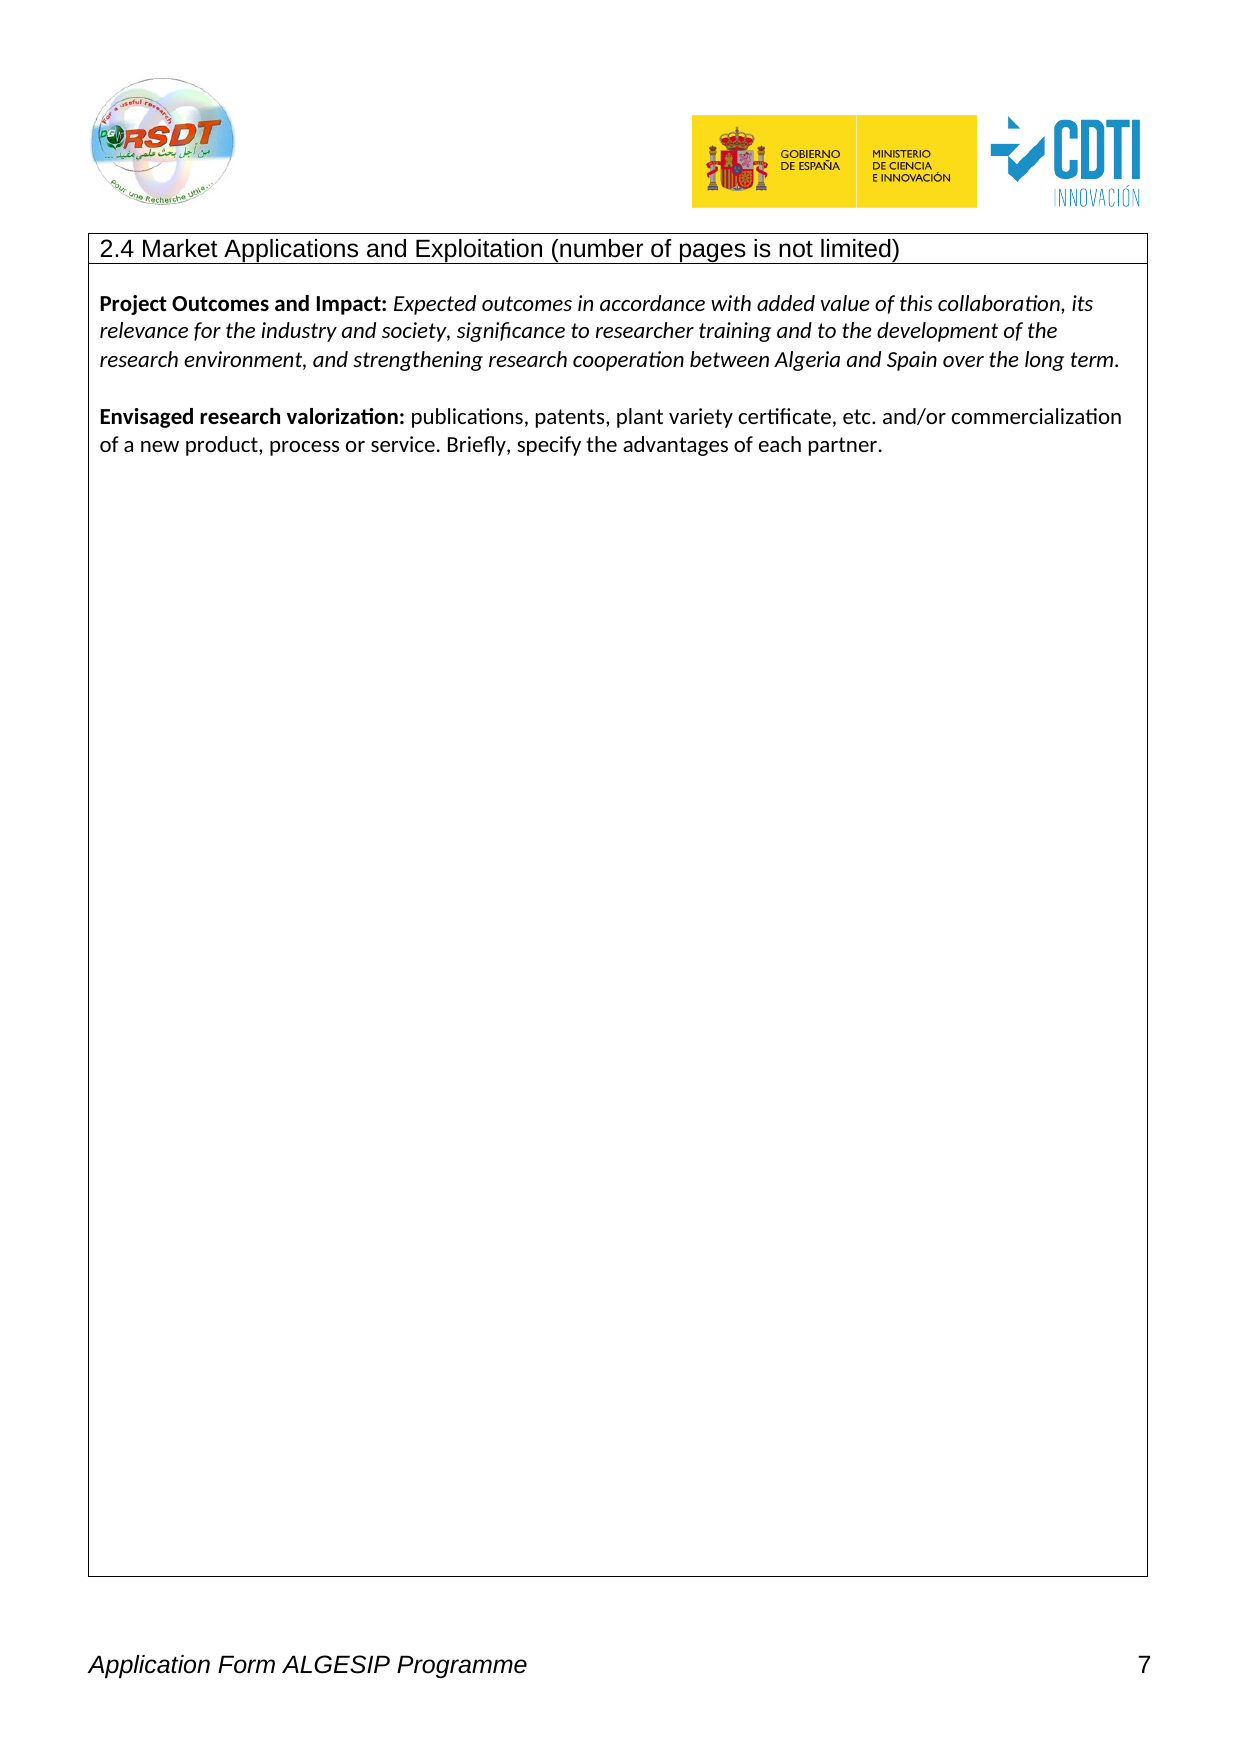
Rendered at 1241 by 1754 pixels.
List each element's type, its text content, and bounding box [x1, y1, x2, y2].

table_header 2.4 Market Applications and Exploitation (number of pages is not limited) [89, 234, 1147, 263]
picture [692, 115, 1151, 208]
table_cell Project Outcomes and Impact: Expected outcomes in accordance with added value of this collaboration, its relevance for the industry and society, significance to researcher training and to the development of the research environment, and strengthening research cooperation between Algeria and Spain over the long term. Envisaged research valorization: publications, patents, plant variety certificate, etc. and/or commercialization of a new product, process or service. Briefly, specify the advantages of each partner. [89, 264, 1147, 1576]
picture [88, 75, 236, 208]
